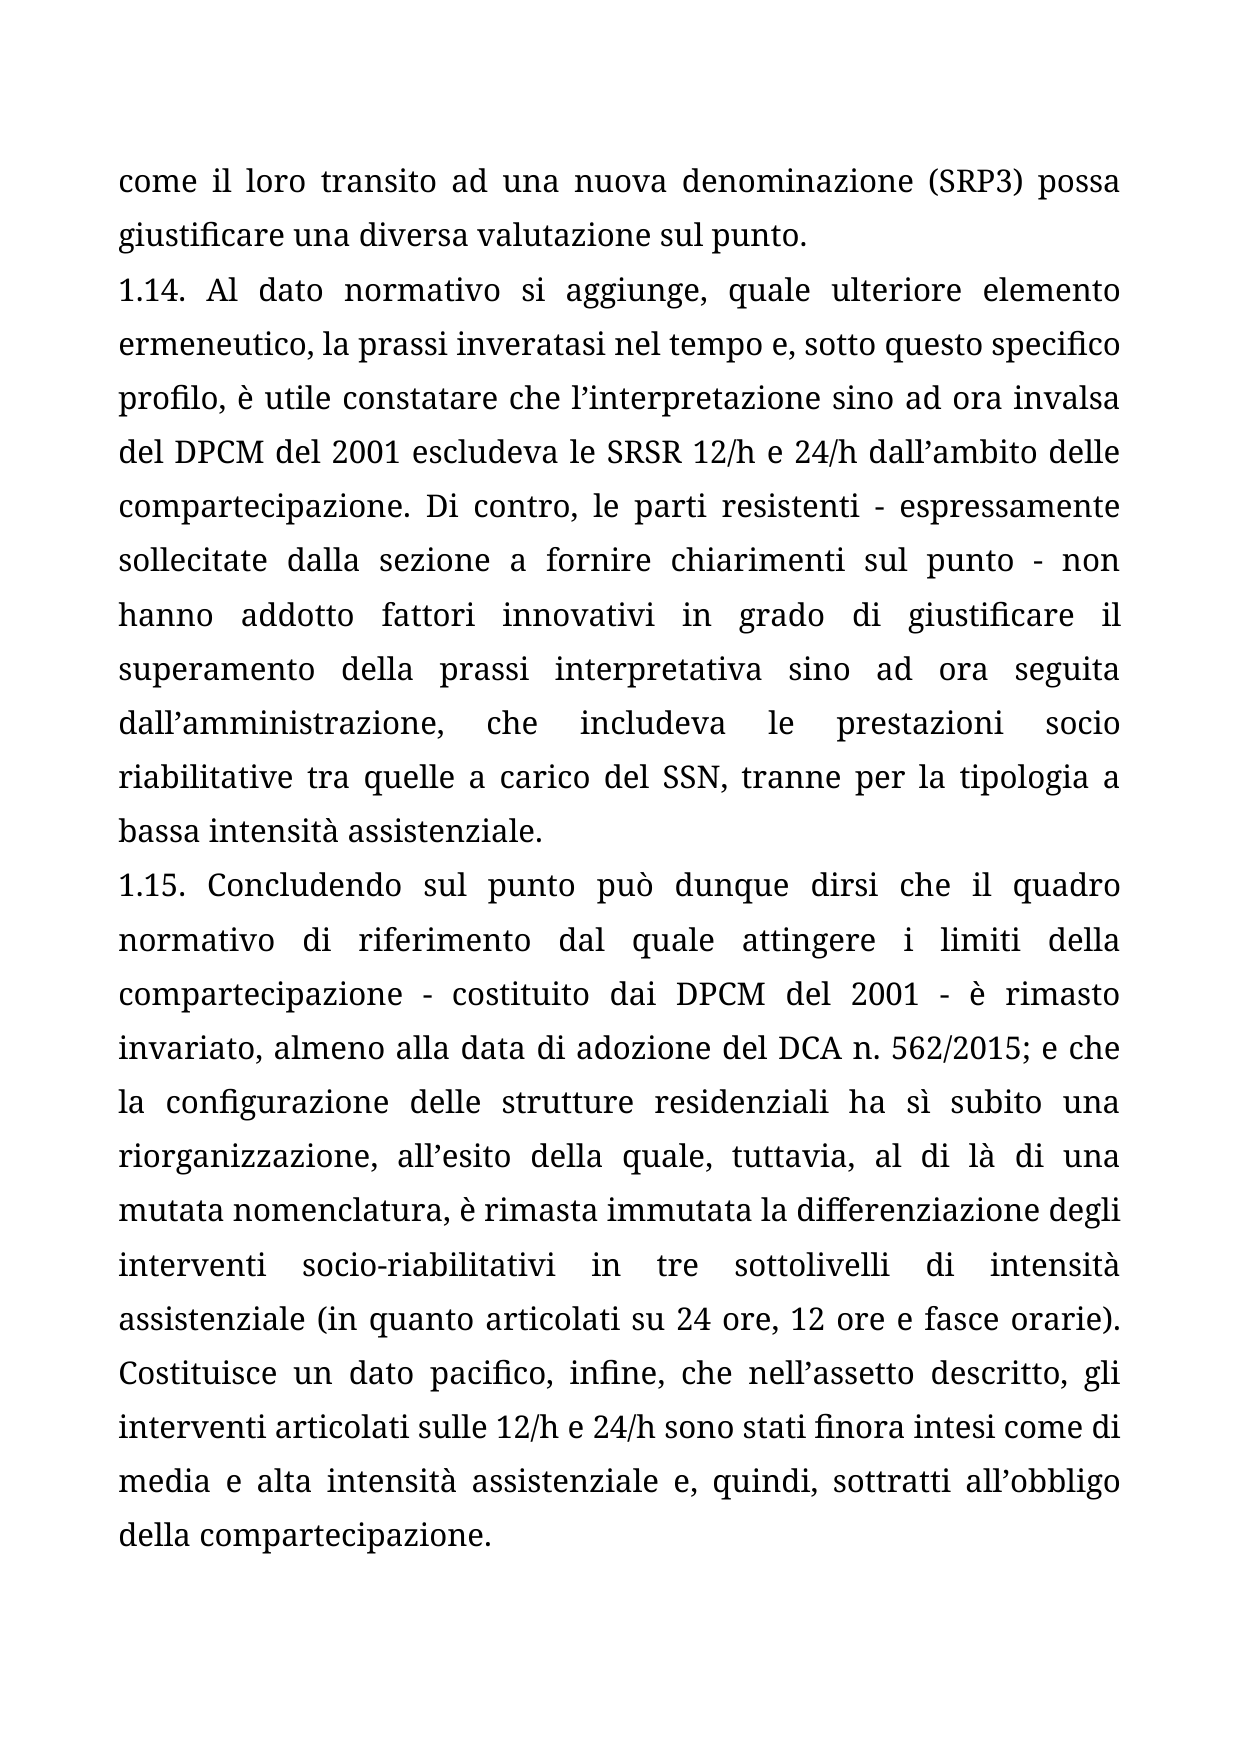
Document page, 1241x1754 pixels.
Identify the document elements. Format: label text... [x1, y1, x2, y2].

text 1.15. Concludendo sul punto può dunque dirsi che il quadro normativo di riferimento dal quale attingere i limiti della compartecipazione - costituito dai DPCM del 2001 - è rimasto invariato, almeno alla data di adozione del DCA n. 562/2015; e che la configurazione delle strutture residenziali ha sì subito una riorganizzazione, all’esito della quale, tuttavia, al di là di una mutata nomenclatura, è rimasta immutata la differenziazione degli interventi socio-riabilitativi in tre sottolivelli di intensità assistenziale (in quanto articolati su 24 ore, 12 ore e fasce orarie). Costituisce un dato pacifico, infine, che nell’assetto descritto, gli interventi articolati sulle 12/h e 24/h sono stati finora intesi come di media e alta intensità assistenziale e, quindi, sottratti all’obbligo della compartecipazione. [118, 852, 1122, 1556]
text 1.14. Al dato normativo si aggiunge, quale ulteriore elemento ermeneutico, la prassi inveratasi nel tempo e, sotto questo specifico profilo, è utile constatare che l’interpretazione sino ad ora invalsa del DPCM del 2001 escludeva le SRSR 12/h e 24/h dall’ambito delle compartecipazione. Di contro, le parti resistenti - espressamente sollecitate dalla sezione a fornire chiarimenti sul punto - non hanno addotto fattori innovativi in grado di giustificare il superamento della prassi interpretativa sino ad ora seguita dall’amministrazione, che includeva le prestazioni socio riabilitative tra quelle a carico del SSN, tranne per la tipologia a bassa intensità assistenziale. [118, 256, 1122, 852]
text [118, 148, 1122, 256]
